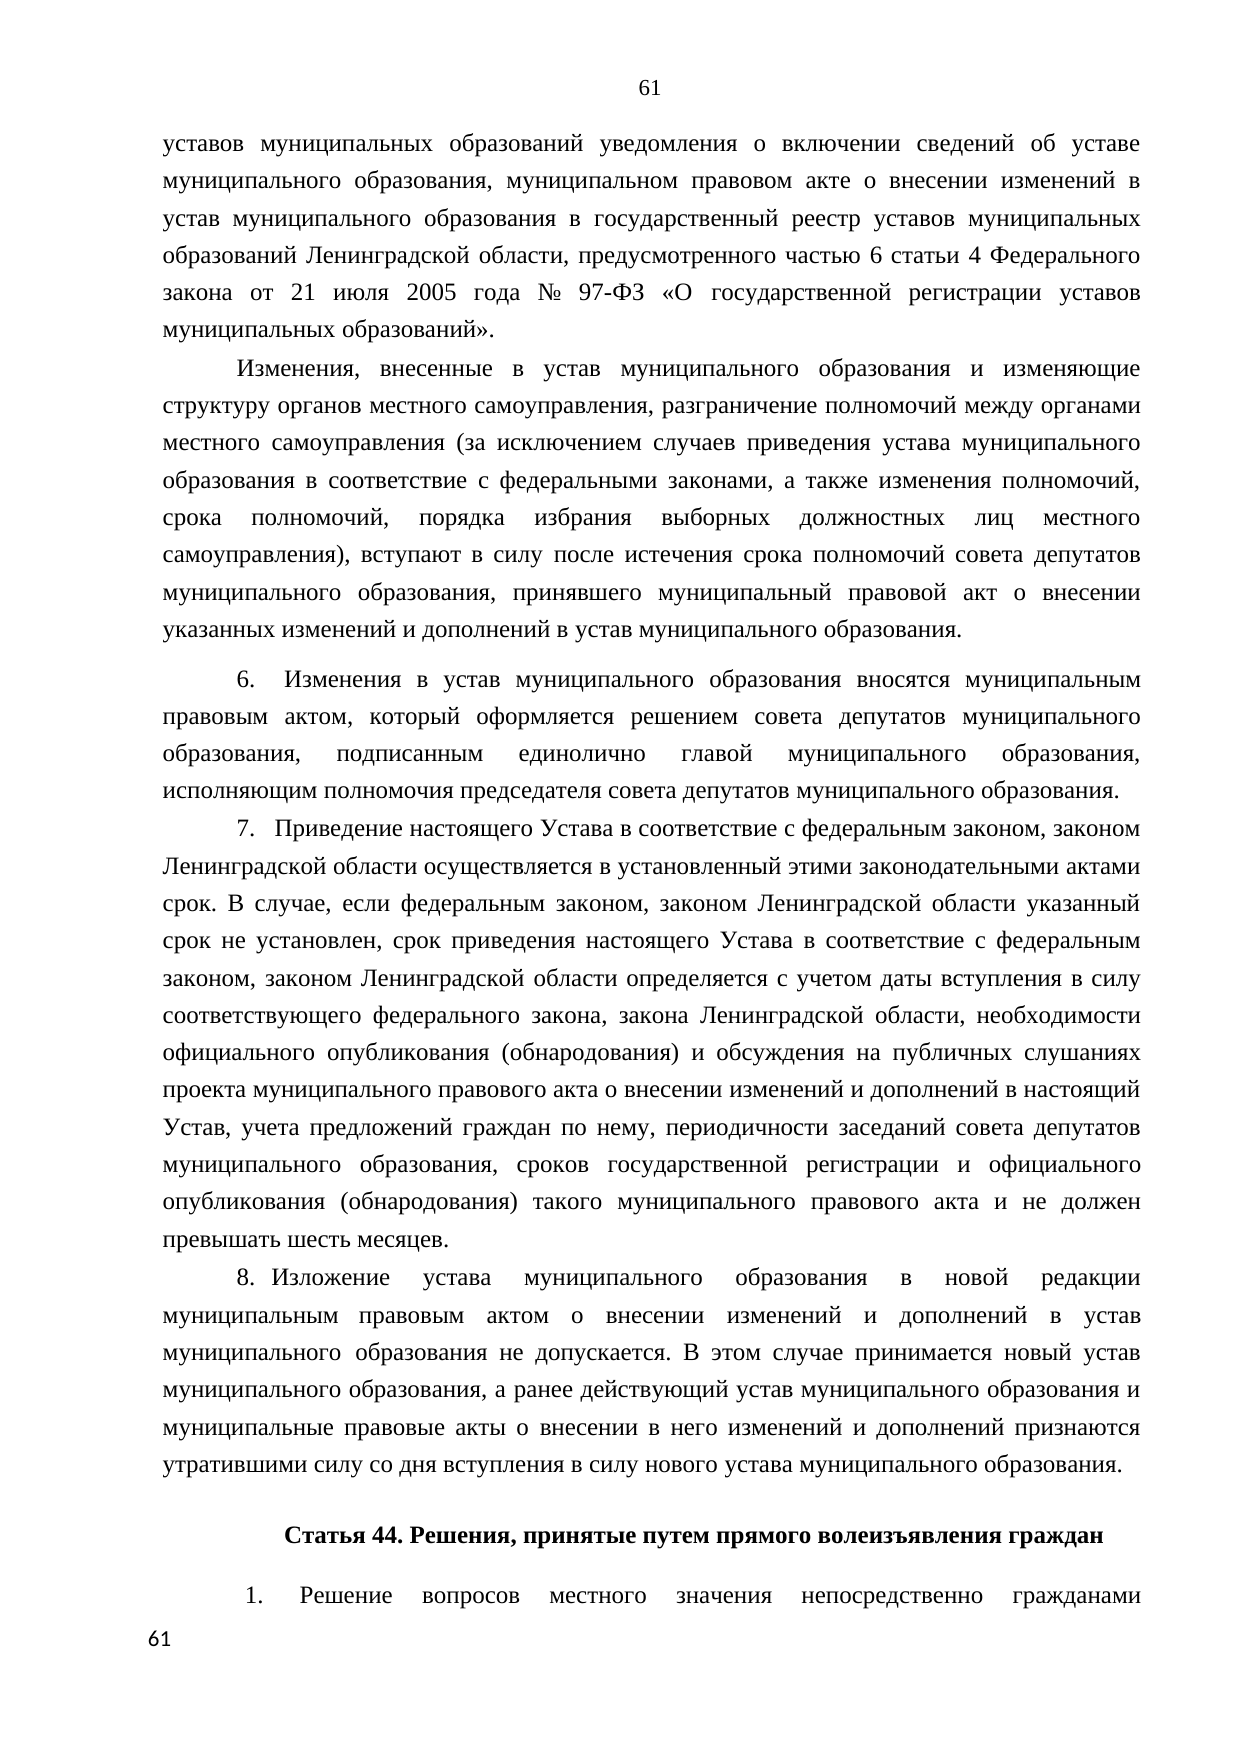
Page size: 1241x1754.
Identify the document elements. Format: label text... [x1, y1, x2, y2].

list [162, 128, 1141, 343]
text Изменения, внесенные в устав муниципального образования и изменяющие структуру органов местного самоуправления, разграничение полномочий между органами местного самоуправления (за исключением случаев приведения устава муниципального образования в соответствие с федеральными законами, а также изменения полномочий, срока полномочий, порядка избрания выборных должностных лиц местного самоуправления), вступают в силу после истечения срока полномочий совета депутатов муниципального образования, принявшего муниципальный правовой акт о внесении указанных изменений и дополнений в устав муниципального образования. [162, 353, 1141, 643]
list Изложение устава муниципального образования в новой редакции муниципальным правовым актом о внесении изменений и дополнений в устав муниципального образования не допускается. В этом случае принимается новый устав муниципального образования, а ранее действующий устав муниципального образования и муниципальные правовые акты о внесении в него изменений и дополнений признаются утратившими силу со дня вступления в силу нового устава муниципального образования. [162, 1262, 1141, 1478]
list Приведение настоящего Устава в соответствие с федеральным законом, законом Ленинградской области осуществляется в установленный этими законодательными актами срок. В случае, если федеральным законом, законом Ленинградской области указанный срок не установлен, срок приведения настоящего Устава в соответствие с федеральным законом, законом Ленинградской области определяется с учетом даты вступления в силу соответствующего федерального закона, закона Ленинградской области, необходимости официального опубликования (обнародования) и обсуждения на публичных слушаниях проекта муниципального правового акта о внесении изменений и дополнений в настоящий Устав, учета предложений граждан по нему, периодичности заседаний совета депутатов муниципального образования, сроков государственной регистрации и официального опубликования (обнародования) такого муниципального правового акта и не должен превышать шесть месяцев. [162, 813, 1141, 1252]
text Статья 44. Решения, принятые путем прямого волеизъявления граждан [236, 1520, 1152, 1548]
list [171, 1580, 1141, 1608]
list Изменения в устав муниципального образования вносятся муниципальным правовым актом, который оформляется решением совета депутатов муниципального образования, подписанным единолично главой муниципального образования, исполняющим полномочия председателя совета депутатов муниципального образования. [162, 664, 1141, 804]
